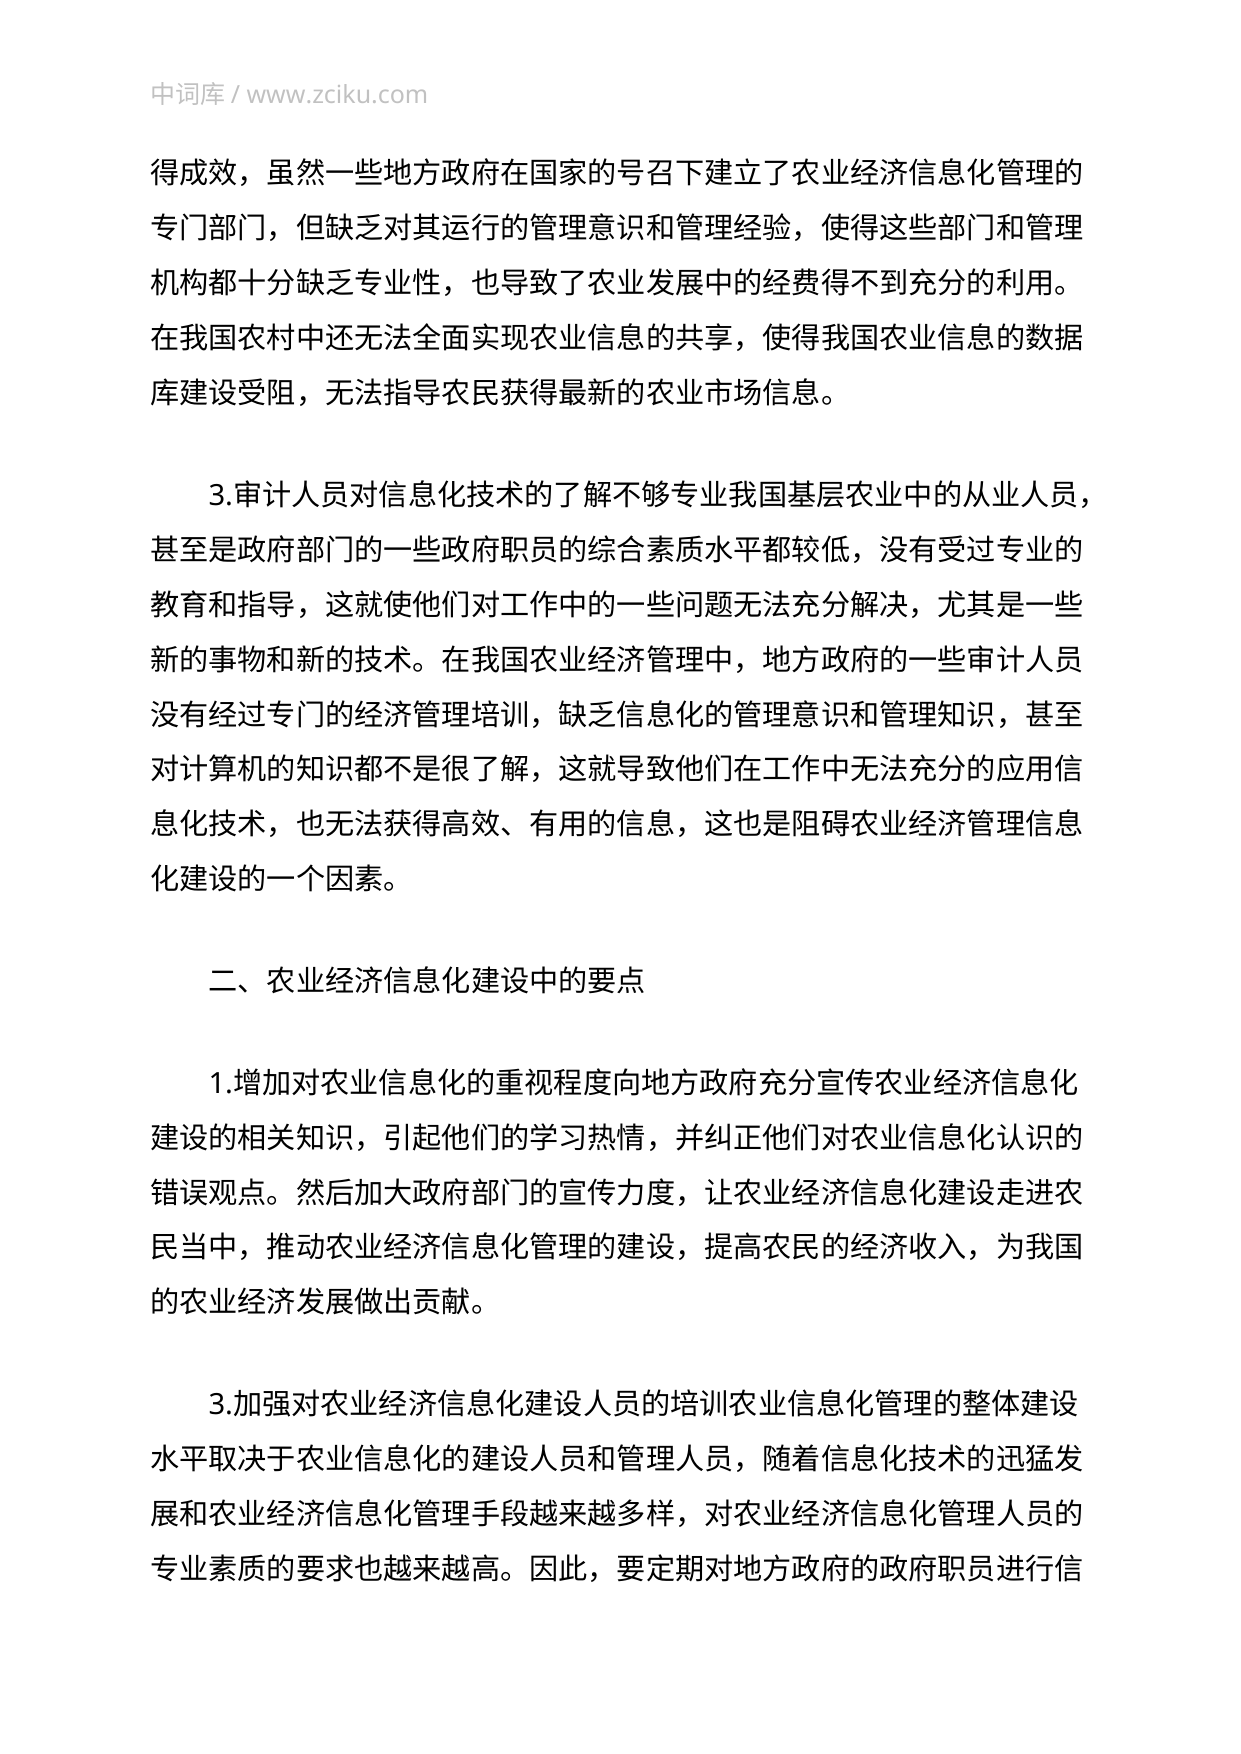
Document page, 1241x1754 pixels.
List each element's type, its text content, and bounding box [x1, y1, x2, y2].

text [150, 150, 1090, 412]
text 二、农业经济信息化建设中的要点 [150, 957, 1090, 1000]
text 1.增加对农业信息化的重视程度向地方政府充分宣传农业经济信息化建设的相关知识，引起他们的学习热情，并纠正他们对农业信息化认识的错误观点。然后加大政府部门的宣传力度，让农业经济信息化建设走进农民当中，推动农业经济信息化管理的建设，提高农民的经济收入，为我国的农业经济发展做出贡献。 [150, 1059, 1090, 1321]
text 3.审计人员对信息化技术的了解不够专业我国基层农业中的从业人员，甚至是政府部门的一些政府职员的综合素质水平都较低，没有受过专业的教育和指导，这就使他们对工作中的一些问题无法充分解决，尤其是一些新的事物和新的技术。在我国农业经济管理中，地方政府的一些审计人员没有经过专门的经济管理培训，缺乏信息化的管理意识和管理知识，甚至对计算机的知识都不是很了解，这就导致他们在工作中无法充分的应用信息化技术，也无法获得高效、有用的信息，这也是阻碍农业经济管理信息化建设的一个因素。 [150, 471, 1090, 898]
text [150, 1381, 1090, 1588]
